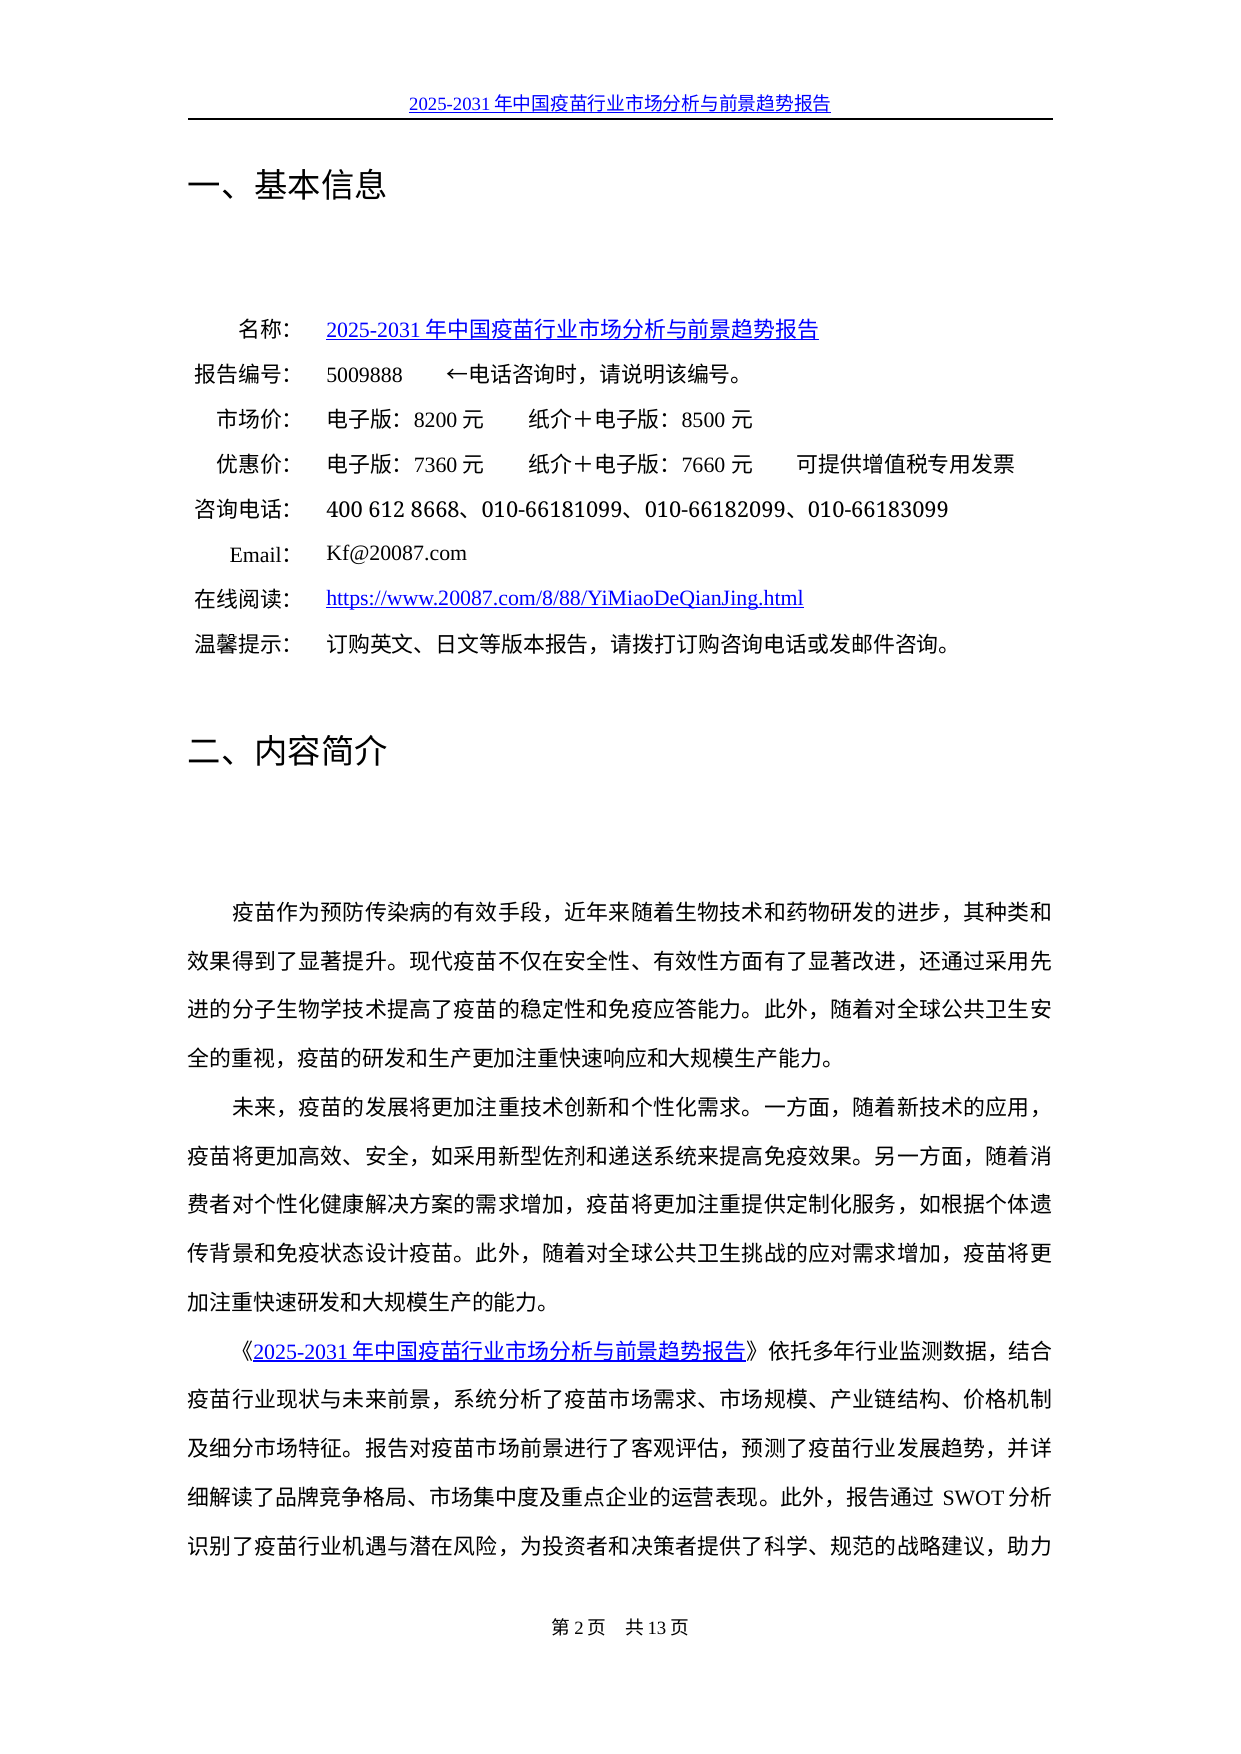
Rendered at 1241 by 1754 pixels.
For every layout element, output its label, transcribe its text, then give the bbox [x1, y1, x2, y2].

title 二、内容简介 [187, 717, 1053, 782]
table_cell 电子版：8200 元 纸介＋电子版：8500 元 [315, 402, 1073, 447]
title 一、基本信息 [187, 150, 1053, 215]
table_cell 市场价： [167, 402, 315, 447]
table_cell Email： [167, 537, 315, 582]
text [187, 894, 1053, 1561]
table_cell 咨询电话： [167, 492, 315, 537]
table_cell 400 612 8668、010-66181099、010-66182099、010-66183099 [315, 492, 1073, 537]
table_cell [315, 582, 1073, 627]
table_cell 温馨提示： [167, 627, 315, 672]
table_cell 电子版：7360 元 纸介＋电子版：7660 元 可提供增值税专用发票 [315, 447, 1073, 492]
table_header 名称： [167, 312, 315, 357]
table_header 2025-2031年中国疫苗行业市场分析与前景趋势报告 [315, 312, 1073, 357]
table_cell 优惠价： [167, 447, 315, 492]
table_cell Kf@20087.com [315, 537, 1073, 582]
table_cell 5009888 ←电话咨询时，请说明该编号。 [315, 357, 1073, 402]
table_cell 在线阅读： [167, 582, 315, 627]
table_cell 订购英文、日文等版本报告，请拨打订购咨询电话或发邮件咨询。 [315, 627, 1073, 672]
table_cell 报告编号： [167, 357, 315, 402]
